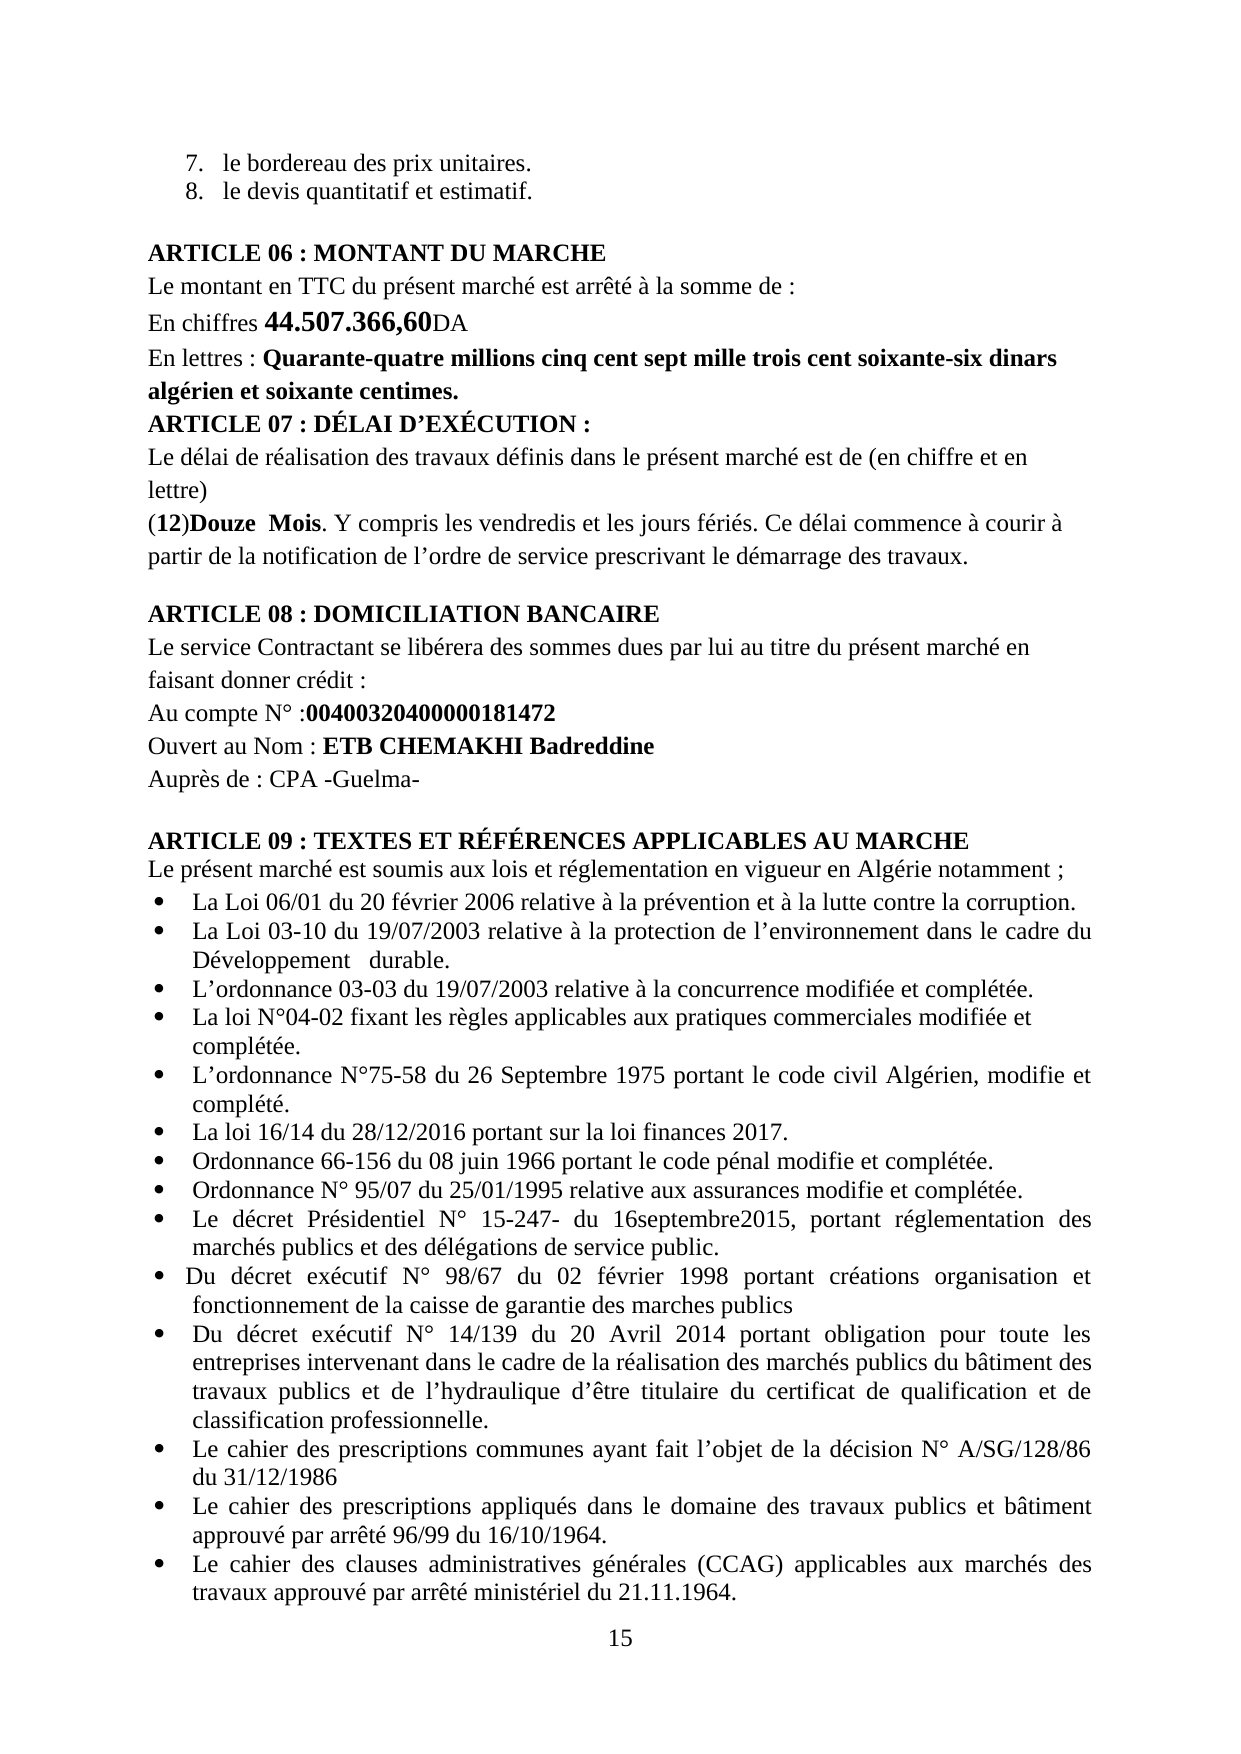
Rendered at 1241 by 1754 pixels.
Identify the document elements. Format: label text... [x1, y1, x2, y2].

list La loi N°04-02 fixant les règles applicables aux pratiques commerciales modifiée et complétée. [154, 1002, 1093, 1060]
text Le service Contractant se libérera des sommes dues par lui au titre du présent marché en faisant donner crédit : [148, 632, 1093, 694]
list Du décret exécutif N° 14/139 du 20 Avril 2014 portant obligation pour toute les entreprises intervenant dans le cadre de la réalisation des marchés publics du bâtiment des travaux publics et de l’hydraulique d’être titulaire du certificat de qualification et de classification professionnelle. [155, 1319, 1093, 1434]
list L’ordonnance 03-03 du 19/07/2003 relative à la concurrence modifiée et complétée. [154, 974, 1093, 1002]
list La Loi 06/01 du 20 février 2006 relative à la prévention et à la lutte contre la corruption. [154, 887, 1093, 916]
text ARTICLE 07 : DÉLAI D’EXÉCUTION : [148, 409, 1093, 437]
text Le délai de réalisation des travaux définis dans le présent marché est de (en chiffre et en lettre) [148, 442, 1093, 503]
list L’ordonnance N°75-58 du 26 Septembre 1975 portant le code civil Algérien, modifie et complété. [154, 1060, 1093, 1117]
list Le cahier des prescriptions appliqués dans le domaine des travaux publics et bâtiment approuvé par arrêté 96/99 du 16/10/1964. [155, 1491, 1093, 1549]
text En chiffres 44.507.366,60DA [148, 304, 1093, 338]
list La Loi 03-10 du 19/07/2003 relative à la protection de l’environnement dans le cadre du Développement durable. [154, 916, 1093, 974]
text Ouvert au Nom : ETB CHEMAKHI Badreddine [148, 731, 1093, 760]
text Le montant en TTC du présent marché est arrêté à la somme de : [148, 271, 1093, 300]
list La loi 16/14 du 28/12/2016 portant sur la loi finances 2017. [154, 1117, 1093, 1146]
list le bordereau des prix unitaires. [185, 148, 1093, 176]
list le devis quantitatif et estimatif. [185, 176, 1093, 205]
list Ordonnance 66-156 du 08 juin 1966 portant le code pénal modifie et complétée. [154, 1146, 1093, 1175]
text ARTICLE 08 : DOMICILIATION BANCAIRE [148, 599, 1093, 628]
list Ordonnance N° 95/07 du 25/01/1995 relative aux assurances modifie et complétée. [154, 1175, 1093, 1204]
text ARTICLE 06 : MONTANT DU MARCHE [148, 238, 1086, 267]
text Au compte N° :00400320400000181472 [148, 698, 1093, 727]
list Du décret exécutif N° 98/67 du 02 février 1998 portant créations organisation et fonctionnement de la caisse de garantie des marches publics [155, 1261, 1093, 1319]
text En lettres : Quarante-quatre millions cinq cent sept mille trois cent soixante-six dinars algérien et soixante centimes. [148, 343, 1093, 404]
list Le décret Présidentiel N° 15-247- du 16septembre2015, portant réglementation des marchés publics et des délégations de service public. [154, 1204, 1093, 1261]
list Le cahier des prescriptions communes ayant fait l’objet de la décision N° A/SG/128/86 du 31/12/1986 [155, 1434, 1093, 1491]
text (12)Douze Mois. Y compris les vendredis et les jours fériés. Ce délai commence à courir à partir de la notification de l’ordre de service prescrivant le démarrage des travaux. [148, 508, 1093, 569]
text Auprès de : CPA -Guelma- [148, 764, 1093, 793]
list Le cahier des clauses administratives générales (CCAG) applicables aux marchés des travaux approuvé par arrêté ministériel du 21.11.1964. [155, 1549, 1093, 1606]
text ARTICLE 09 : TEXTES ET RÉFÉRENCES APPLICABLES AU MARCHE [148, 826, 1093, 854]
text Le présent marché est soumis aux lois et réglementation en vigueur en Algérie notamment ; [148, 854, 1093, 883]
